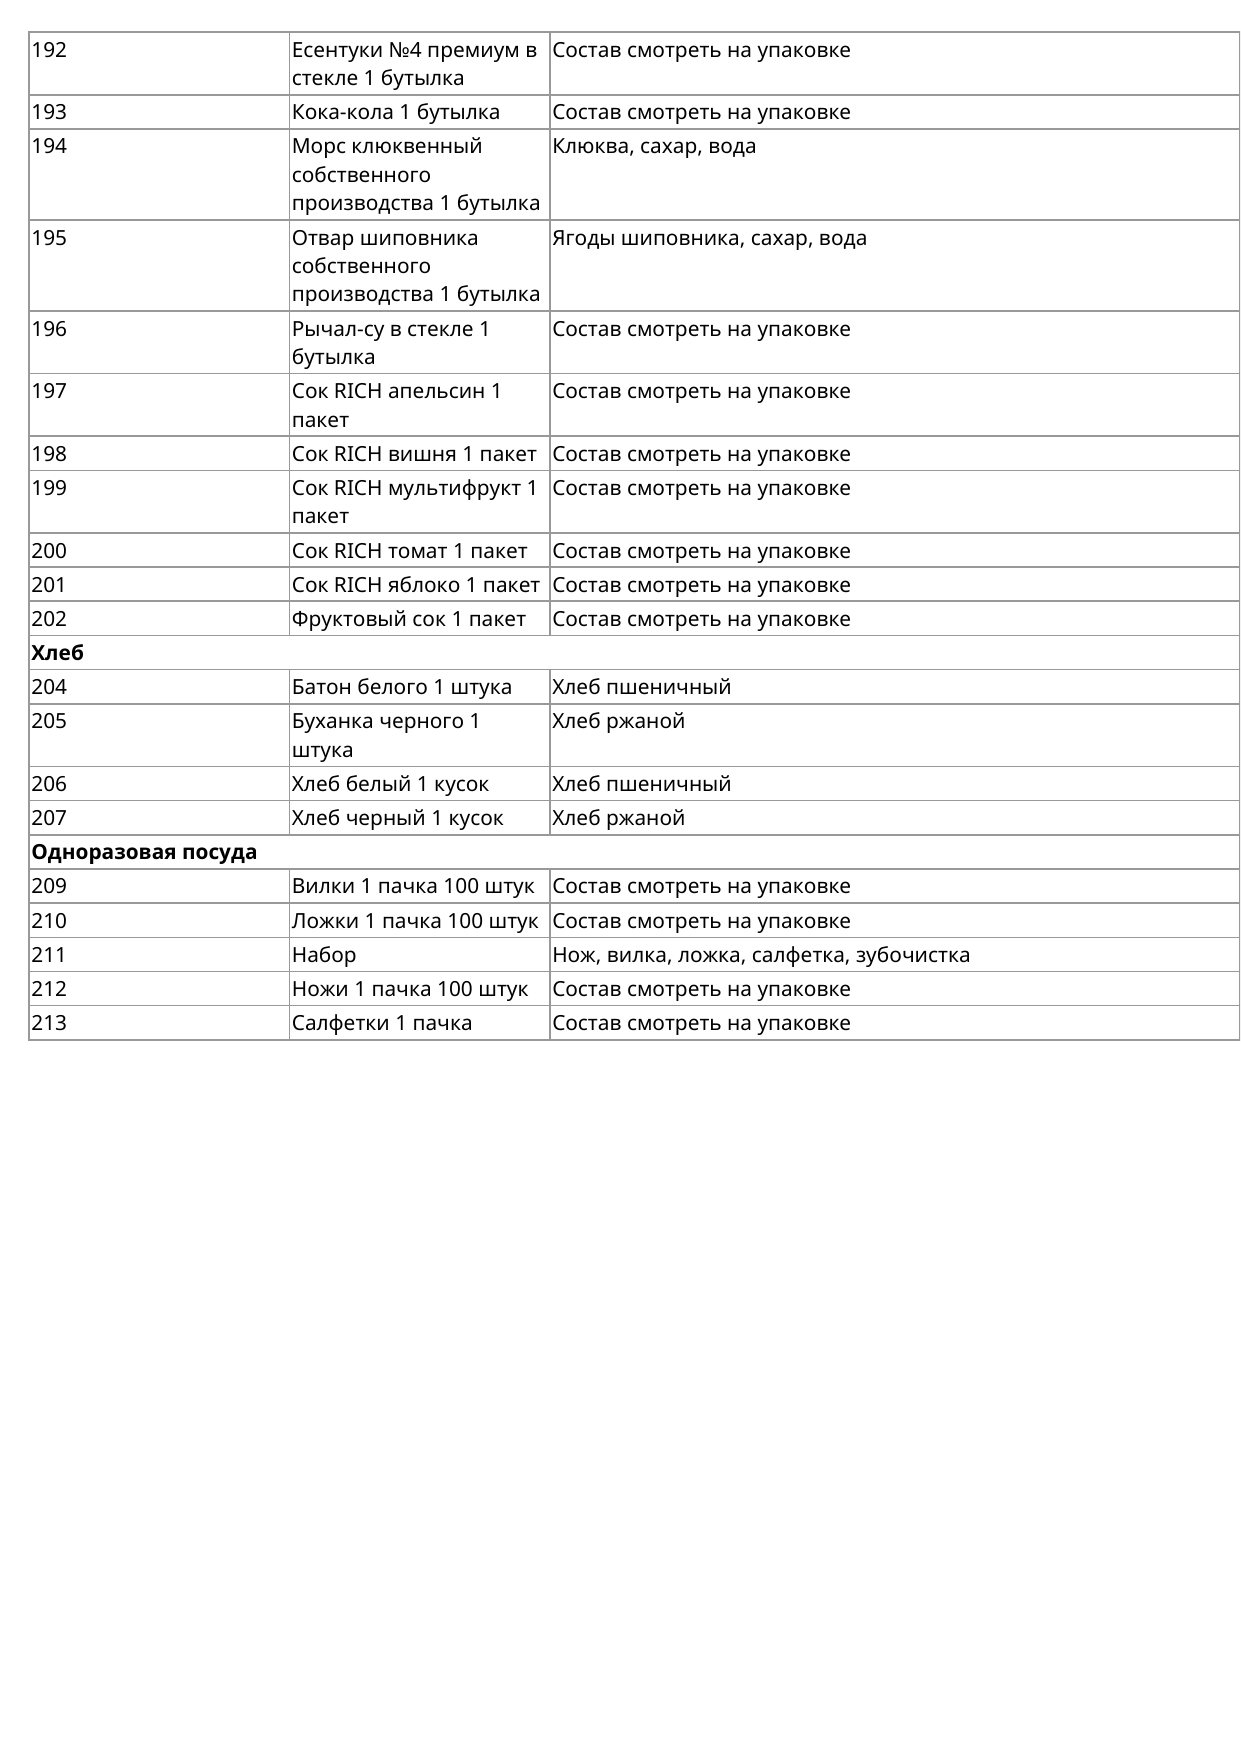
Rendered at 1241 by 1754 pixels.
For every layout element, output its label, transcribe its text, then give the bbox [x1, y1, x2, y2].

table_cell Ягоды шиповника, сахар, вода [551, 221, 1239, 310]
table_cell Хлеб ржаной [551, 705, 1239, 766]
table_cell Отвар шиповника собственного производства 1 бутылка [290, 221, 549, 310]
table_cell Хлеб [30, 636, 1239, 669]
table_cell 194 [30, 130, 289, 219]
table_cell 213 [30, 1006, 289, 1039]
table_cell Кока-кола 1 бутылка [290, 96, 549, 128]
table_cell 196 [30, 312, 289, 373]
table_cell 202 [30, 602, 289, 634]
table_cell Фруктовый сок 1 пакет [290, 602, 549, 634]
table_cell Состав смотреть на упаковке [551, 437, 1239, 469]
table_cell 204 [30, 670, 289, 703]
table_cell Сок RICH яблоко 1 пакет [290, 568, 549, 600]
table_cell 210 [30, 904, 289, 936]
table_cell Состав смотреть на упаковке [551, 312, 1239, 373]
table_cell Салфетки 1 пачка [290, 1006, 549, 1039]
table_cell Есентуки №4 премиум в стекле 1 бутылка [290, 33, 549, 94]
table_cell 192 [30, 33, 289, 94]
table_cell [551, 33, 1239, 94]
table_cell 198 [30, 437, 289, 469]
table_cell Состав смотреть на упаковке [551, 870, 1239, 902]
table_cell 205 [30, 705, 289, 766]
table_cell Одноразовая посуда [30, 836, 1239, 868]
table_cell Хлеб ржаной [551, 801, 1239, 834]
table_cell Клюква, сахар, вода [551, 130, 1239, 219]
table_cell Сок RICH мультифрукт 1 пакет [290, 471, 549, 532]
table_cell 209 [30, 870, 289, 902]
table_cell Нож, вилка, ложка, салфетка, зубочистка [551, 938, 1239, 971]
table_cell 195 [30, 221, 289, 310]
table_cell Ложки 1 пачка 100 штук [290, 904, 549, 936]
table_cell 200 [30, 534, 289, 566]
table_cell Состав смотреть на упаковке [551, 374, 1239, 435]
table_cell 206 [30, 767, 289, 800]
table_cell 212 [30, 972, 289, 1005]
table_cell Состав смотреть на упаковке [551, 904, 1239, 936]
table_cell Вилки 1 пачка 100 штук [290, 870, 549, 902]
table_cell Состав смотреть на упаковке [551, 534, 1239, 566]
table_cell Хлеб белый 1 кусок [290, 767, 549, 800]
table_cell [551, 96, 1239, 128]
table_cell Набор [290, 938, 549, 971]
table_cell Состав смотреть на упаковке [551, 1006, 1239, 1039]
table_cell 197 [30, 374, 289, 435]
table_cell Батон белого 1 штука [290, 670, 549, 703]
table_cell Состав смотреть на упаковке [551, 972, 1239, 1005]
table_cell Буханка черного 1 штука [290, 705, 549, 766]
table_cell Состав смотреть на упаковке [551, 568, 1239, 600]
table_cell Хлеб пшеничный [551, 767, 1239, 800]
table_cell Хлеб черный 1 кусок [290, 801, 549, 834]
table_cell 201 [30, 568, 289, 600]
table_cell Сок RICH апельсин 1 пакет [290, 374, 549, 435]
table_cell Рычал-су в стекле 1 бутылка [290, 312, 549, 373]
table_cell Ножи 1 пачка 100 штук [290, 972, 549, 1005]
table_cell Сок RICH вишня 1 пакет [290, 437, 549, 469]
table_cell 207 [30, 801, 289, 834]
table_cell 193 [30, 96, 289, 128]
table_cell Состав смотреть на упаковке [551, 471, 1239, 532]
table_cell 211 [30, 938, 289, 971]
table_cell Морс клюквенный собственного производства 1 бутылка [290, 130, 549, 219]
table_cell Состав смотреть на упаковке [551, 602, 1239, 634]
table_cell Сок RICH томат 1 пакет [290, 534, 549, 566]
table_cell 199 [30, 471, 289, 532]
table_cell Хлеб пшеничный [551, 670, 1239, 703]
